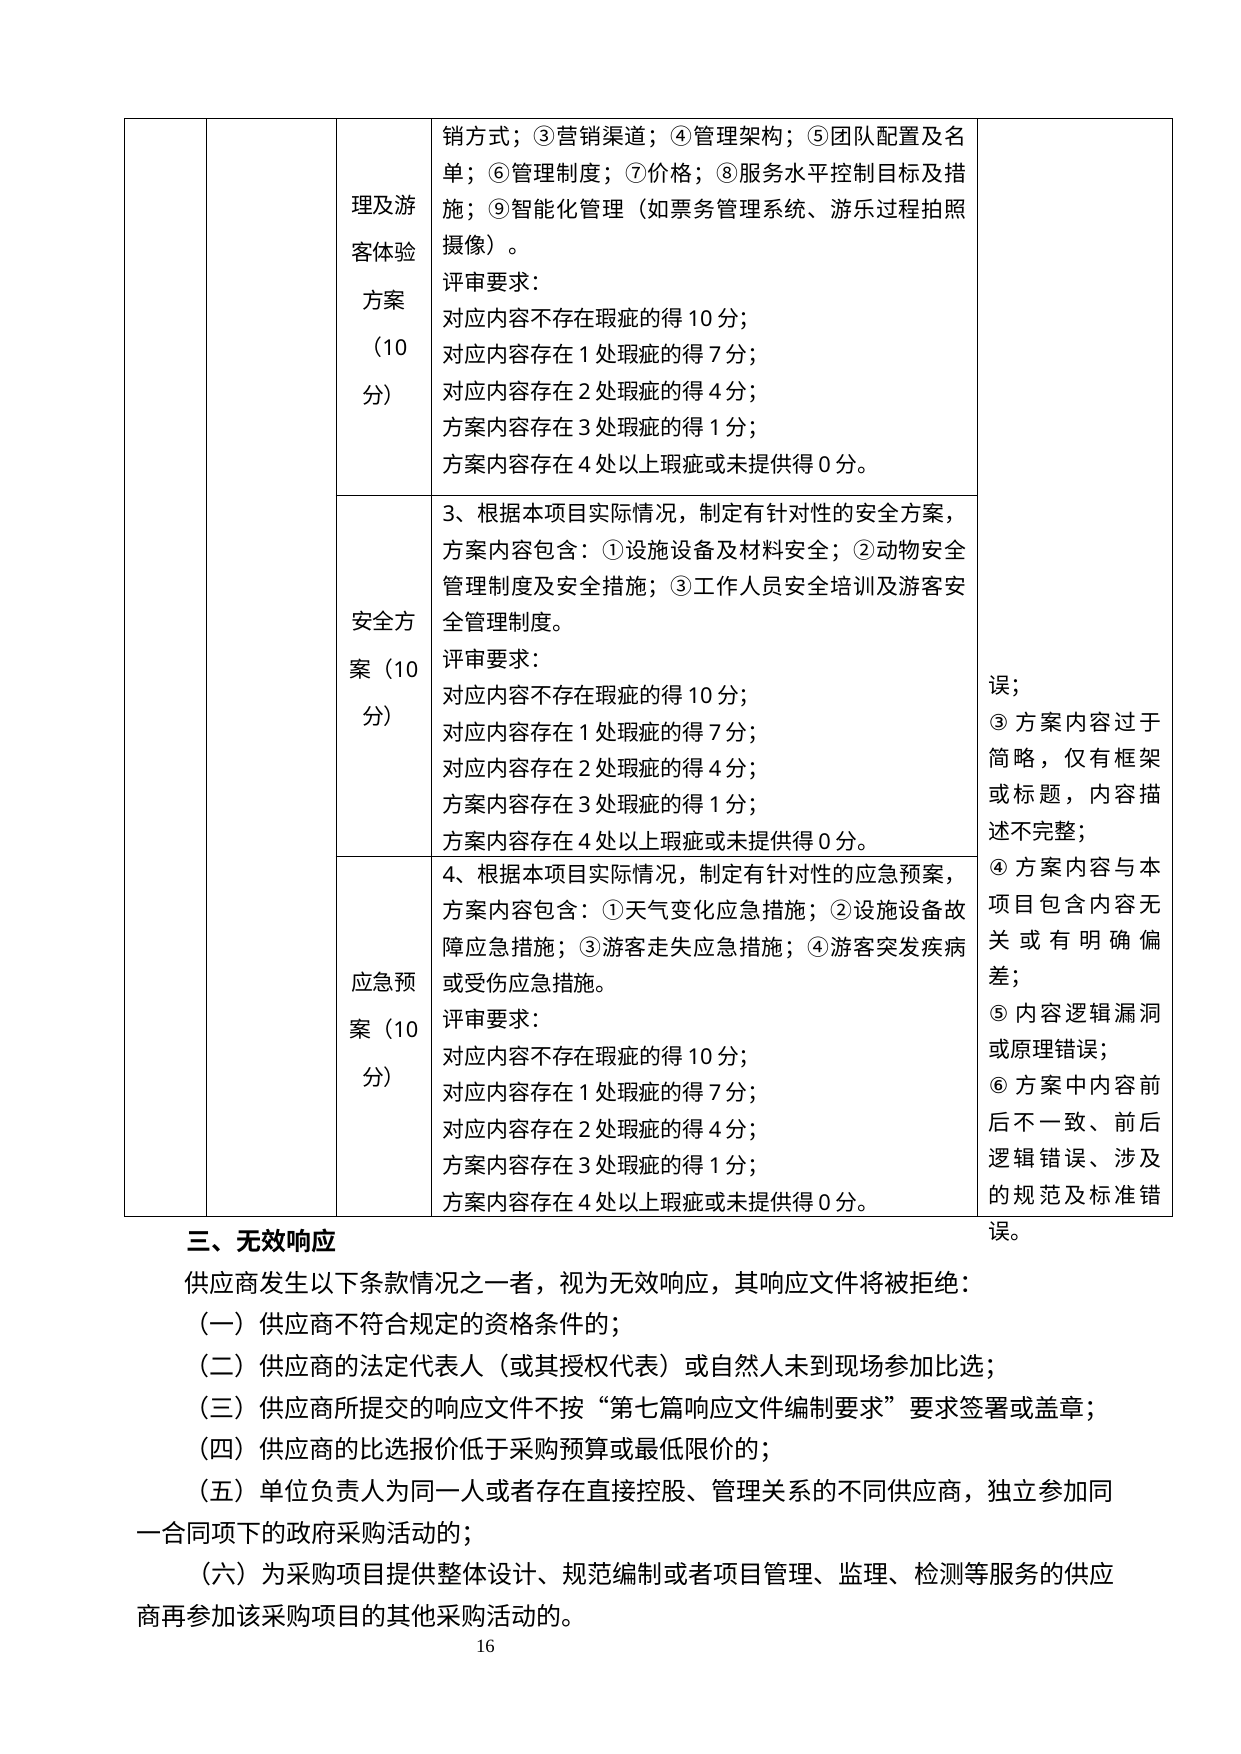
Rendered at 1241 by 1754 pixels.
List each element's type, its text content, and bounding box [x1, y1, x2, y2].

text 供应商发生以下条款情况之一者，视为无效响应，其响应文件将被拒绝： [136, 1259, 1116, 1301]
text （四）供应商的比选报价低于采购预算或最低限价的； [136, 1426, 1116, 1467]
text （三）供应商所提交的响应文件不按“第七篇响应文件编制要求”要求签署或盖章； [136, 1384, 1116, 1426]
table_cell 4、根据本项目实际情况，制定有针对性的应急预案，方案内容包含：①天气变化应急措施；②设施设备故障应急措施；③游客走失应急措施；④游客突发疾病或受伤应急措施。 评审要求： 对应内容不存在瑕疵的得10分； 对应内容存在1处瑕疵的得7分； 对应内容存在2处瑕疵的得4分； 方案内容存在3处瑕疵的得1分； 方案内容存在4处以上瑕疵或未提供得0分。 [432, 857, 977, 1216]
table_cell 经营管理及游客体验方案（10分） [337, 119, 431, 495]
text （一）供应商不符合规定的资格条件的； [136, 1301, 1116, 1342]
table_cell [432, 119, 977, 495]
table_cell 3、根据本项目实际情况，制定有针对性的安全方案，方案内容包含：①设施设备及材料安全；②动物安全管理制度及安全措施；③工作人员安全培训及游客安全管理制度。 评审要求： 对应内容不存在瑕疵的得10分； 对应内容存在1处瑕疵的得7分； 对应内容存在2处瑕疵的得4分； 方案内容存在3处瑕疵的得1分； 方案内容存在4处以上瑕疵或未提供得0分。 [432, 496, 977, 856]
table_cell 应急预案（10分） [337, 857, 431, 1216]
text （六）为采购项目提供整体设计、规范编制或者项目管理、监理、检测等服务的供应商再参加该采购项目的其他采购活动的。 [136, 1551, 1116, 1634]
text （二）供应商的法定代表人（或其授权代表）或自然人未到现场参加比选； [136, 1342, 1116, 1384]
table_cell 安全方案（10分） [337, 496, 431, 856]
subtitle 三、无效响应 [136, 1217, 1116, 1259]
text （五）单位负责人为同一人或者存在直接控股、管理关系的不同供应商，独立参加同一合同项下的政府采购活动的； [136, 1467, 1116, 1551]
